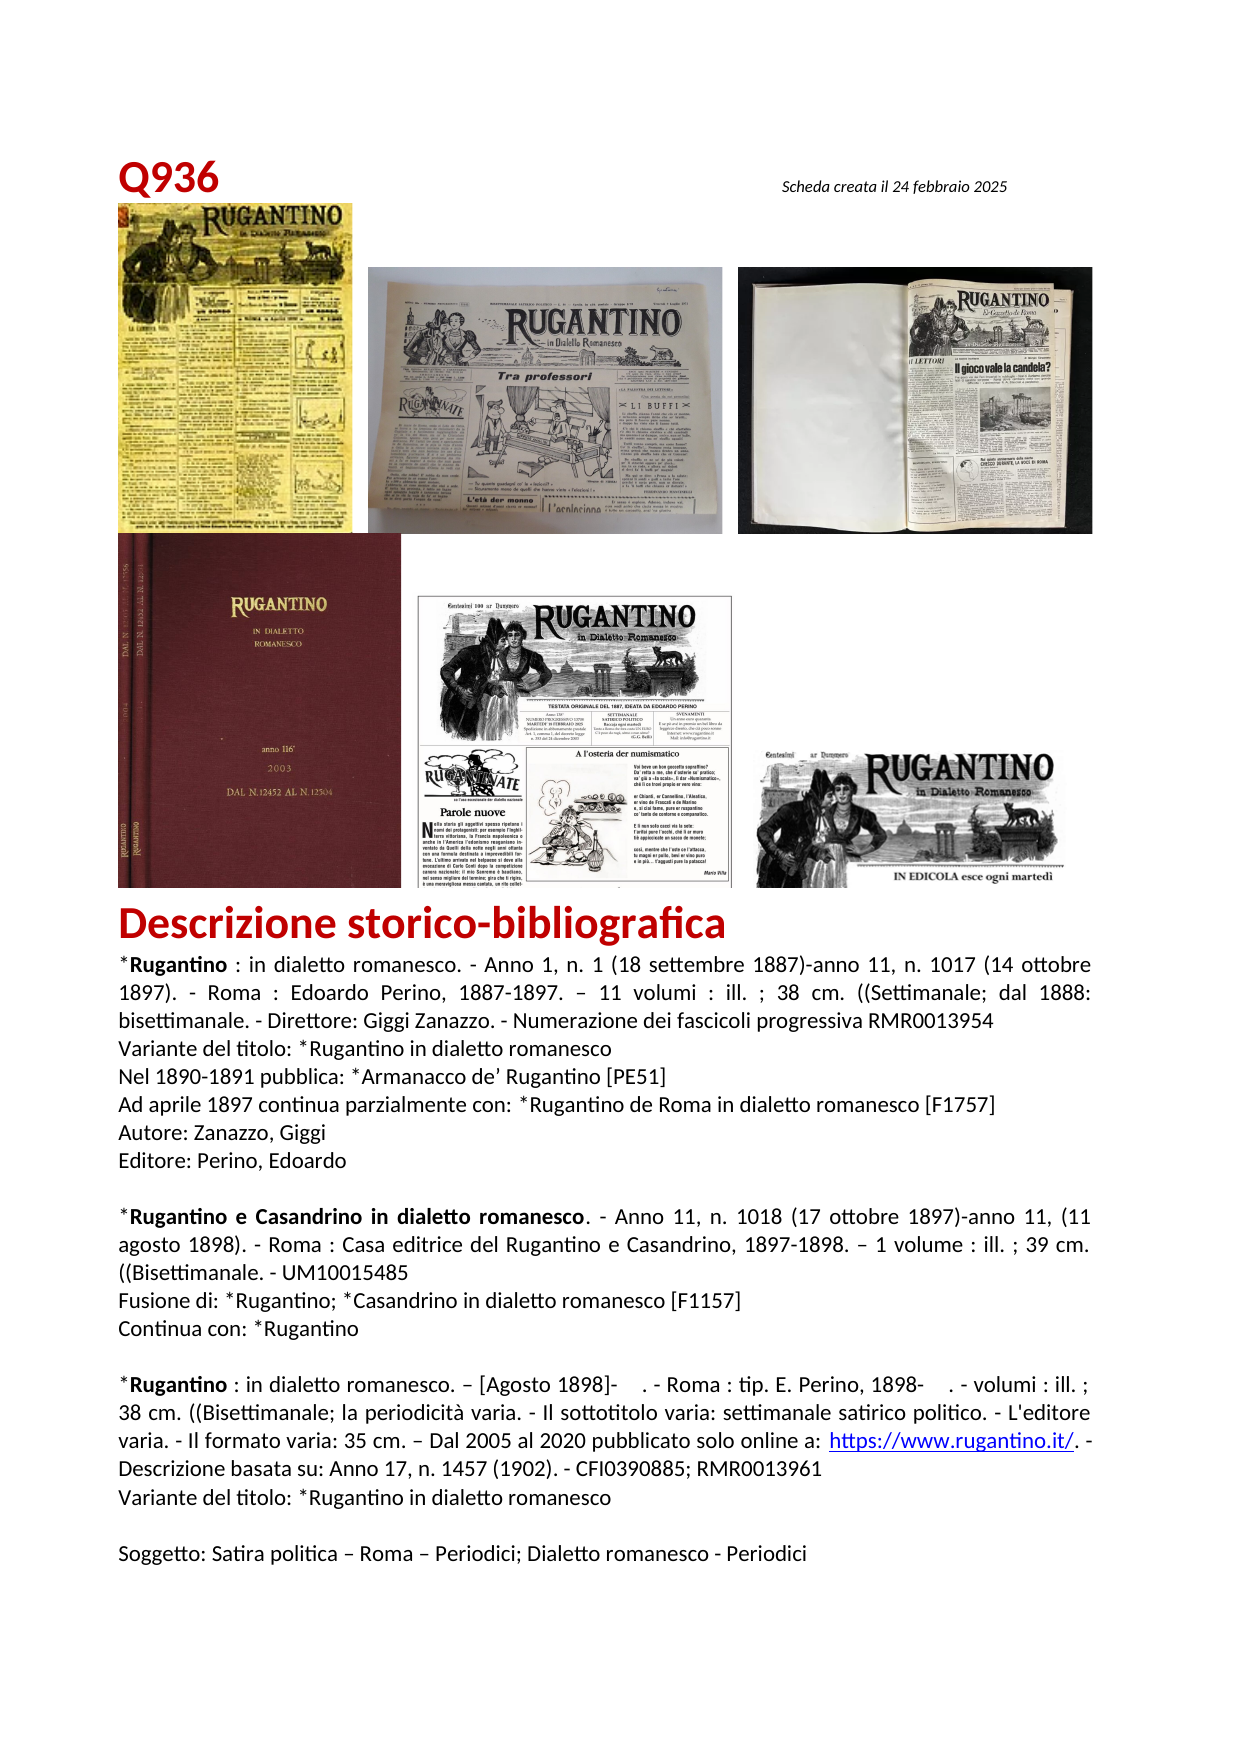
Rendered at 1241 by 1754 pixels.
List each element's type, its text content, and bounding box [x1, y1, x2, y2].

text *Rugantino : in dialetto romanesco. – [Agosto 1898]- . - Roma : tip. E. Perino, 1898- . - volumi : ill. ; 38 cm. ((Bisettimanale; la periodicità varia. - Il sottotitolo varia: settimanale satirico politico. - L'editore varia. - Il formato varia: 35 cm. – Dal 2005 al 2020 pubblicato solo online a: https://www.rugantino.it/. - Descrizione basata su: Anno 17, n. 1457 (1902). - CFI0390885; RMR0013961 [118, 1371, 1092, 1483]
picture [738, 267, 1093, 534]
text Nel 1890-1891 pubblica: *Armanacco de’ Rugantino [PE51] [118, 1062, 1092, 1090]
text Editore: Perino, Edoardo [118, 1146, 1092, 1174]
text Soggetto: Satira politica – Roma – Periodici; Dialetto romanesco - Periodici [118, 1539, 1092, 1567]
picture [412, 592, 1090, 888]
text Descrizione storico-bibliografica [118, 894, 1092, 950]
text Variante del titolo: *Rugantino in dialetto romanesco [118, 1483, 1092, 1511]
picture [118, 203, 723, 888]
text *Rugantino : in dialetto romanesco. - Anno 1, n. 1 (18 settembre 1887)-anno 11, n. 1017 (14 ottobre 1897). - Roma : Edoardo Perino, 1887-1897. – 11 volumi : ill. ; 38 cm. ((Settimanale; dal 1888: bisettimanale. - Direttore: Giggi Zanazzo. - Numerazione dei fascicoli progressiva RMR0013954 [118, 950, 1092, 1034]
text Continua con: *Rugantino [118, 1314, 1092, 1342]
text Ad aprile 1897 continua parzialmente con: *Rugantino de Roma in dialetto romanesco [F1757] [118, 1090, 1092, 1118]
text *Rugantino e Casandrino in dialetto romanesco. - Anno 11, n. 1018 (17 ottobre 1897)-anno 11, (11 agosto 1898). - Roma : Casa editrice del Rugantino e Casandrino, 1897-1898. – 1 volume : ill. ; 39 cm. ((Bisettimanale. - UM10015485 [118, 1202, 1092, 1286]
text Variante del titolo: *Rugantino in dialetto romanesco [118, 1034, 1092, 1062]
text Autore: Zanazzo, Giggi [118, 1118, 1092, 1146]
text Q936 Scheda creata il 24 febbraio 2025 [118, 148, 1092, 204]
text Fusione di: *Rugantino; *Casandrino in dialetto romanesco [F1157] [118, 1286, 1092, 1314]
